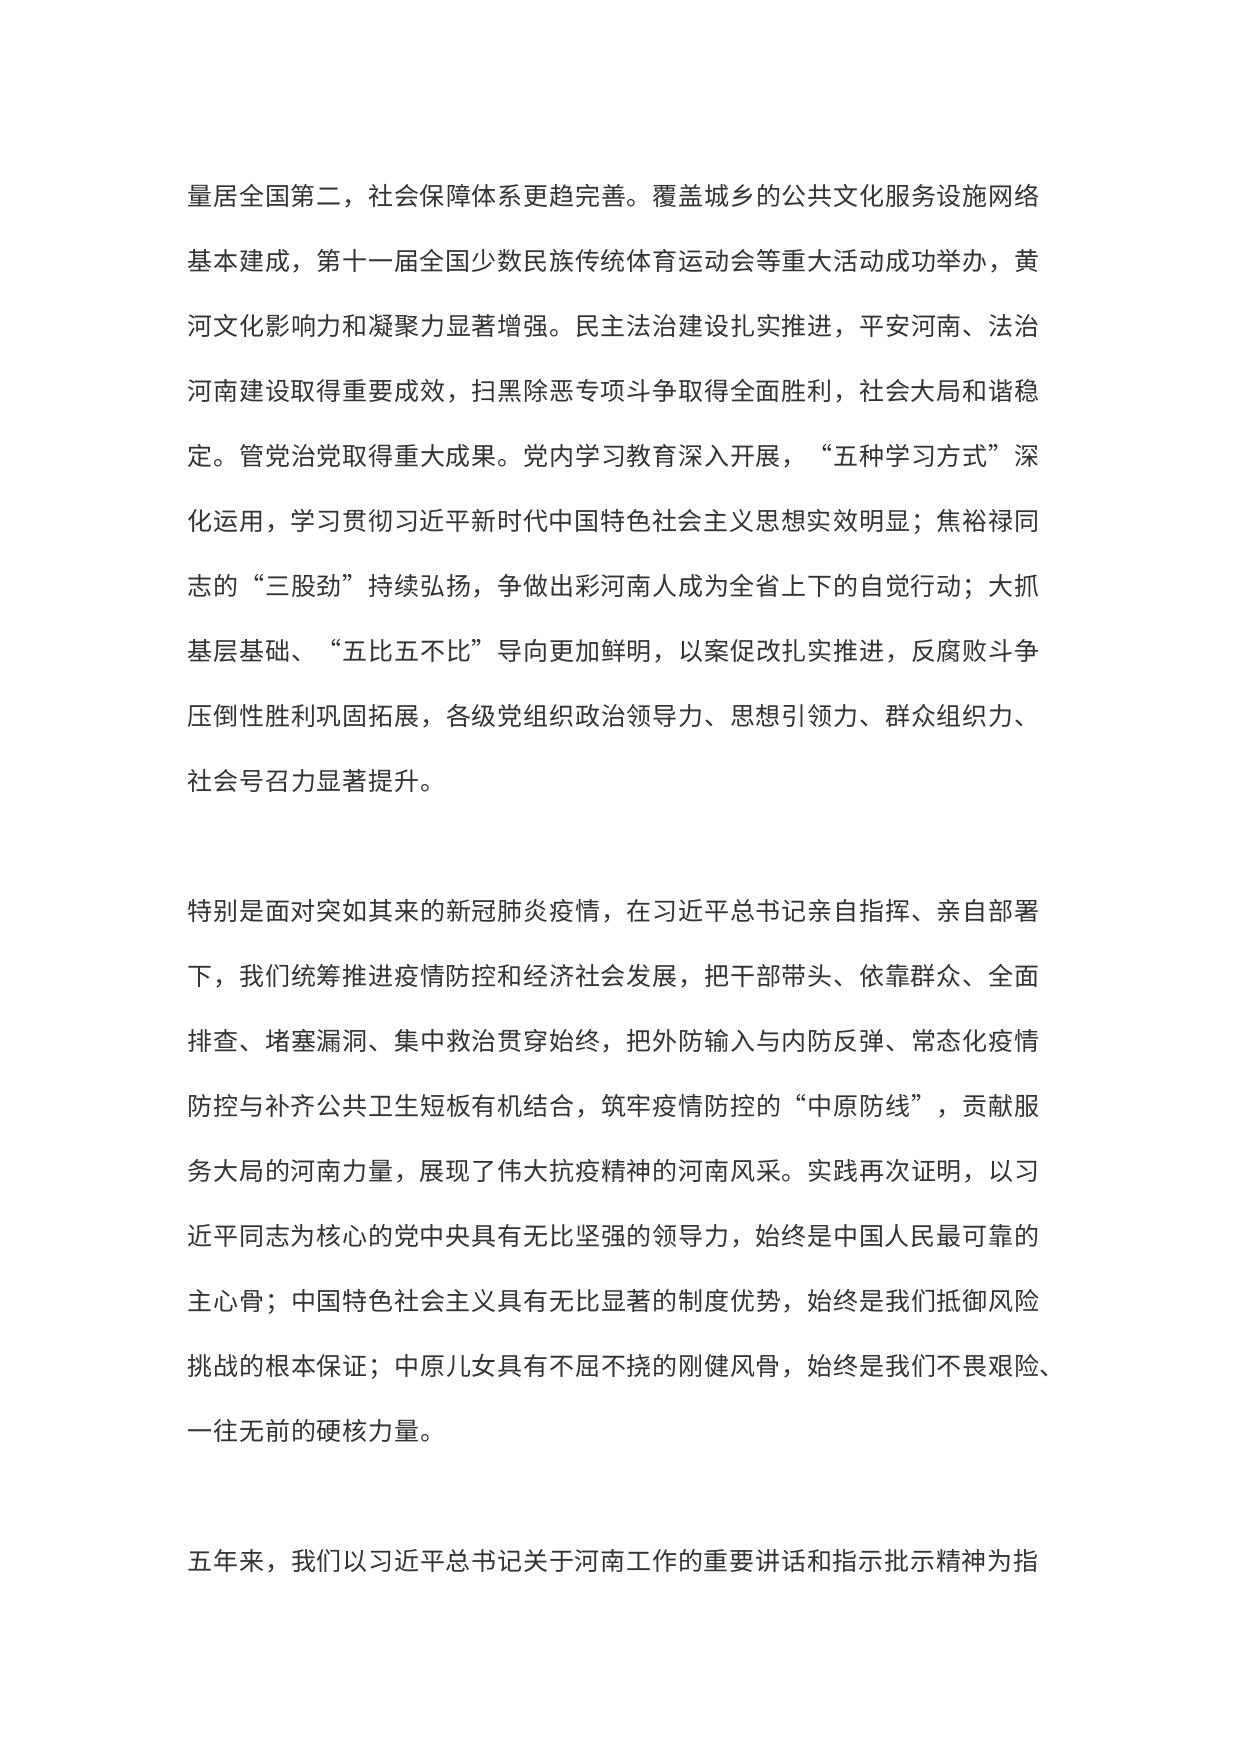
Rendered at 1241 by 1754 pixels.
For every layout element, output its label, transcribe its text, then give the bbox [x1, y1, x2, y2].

text 特别是面对突如其来的新冠肺炎疫情，在习近平总书记亲自指挥、亲自部署下，我们统筹推进疫情防控和经济社会发展，把干部带头、依靠群众、全面排查、堵塞漏洞、集中救治贯穿始终，把外防输入与内防反弹、常态化疫情防控与补齐公共卫生短板有机结合，筑牢疫情防控的“中原防线”，贡献服务大局的河南力量，展现了伟大抗疫精神的河南风采。实践再次证明，以习近平同志为核心的党中央具有无比坚强的领导力，始终是中国人民最可靠的主心骨；中国特色社会主义具有无比显著的制度优势，始终是我们抵御风险挑战的根本保证；中原儿女具有不屈不挠的刚健风骨，始终是我们不畏艰险、一往无前的硬核力量。 [187, 812, 1053, 1462]
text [187, 162, 1053, 812]
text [187, 1462, 1053, 1592]
